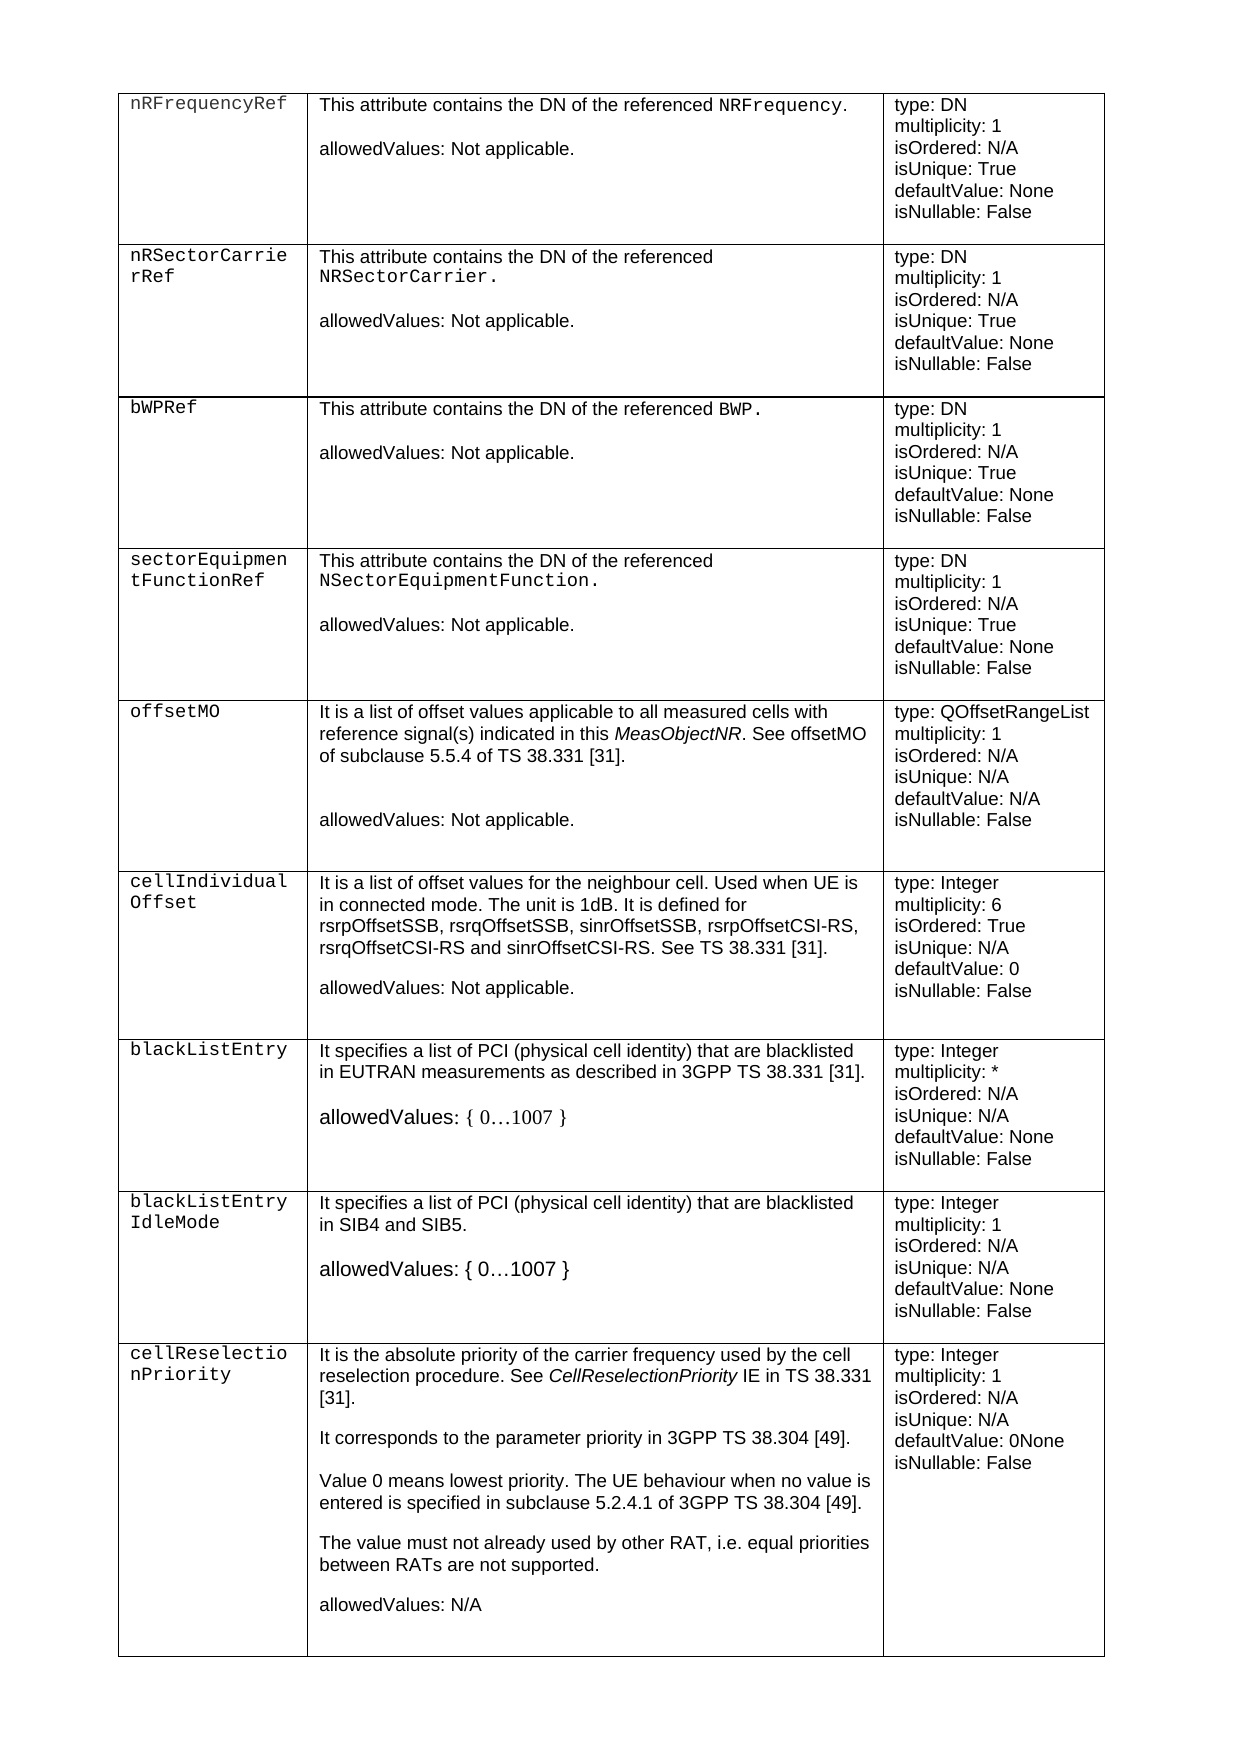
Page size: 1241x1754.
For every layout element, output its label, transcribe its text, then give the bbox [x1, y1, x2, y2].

table_cell type: DN multiplicity: 1 isOrdered: N/A isUnique: True defaultValue: None isNullable: False [884, 398, 1104, 548]
table_cell sectorEquipmentFunctionRef [119, 549, 307, 700]
table_cell type: Integer multiplicity: 1 isOrdered: N/A isUnique: N/A defaultValue: 0None isNullable: False [884, 1344, 1104, 1656]
table_cell It is a list of offset values for the neighbour cell. Used when UE is in connected mode. The unit is 1dB. It is defined for rsrpOffsetSSB, rsrqOffsetSSB, sinrOffsetSSB, rsrpOffsetCSI-RS, rsrqOffsetCSI-RS and sinrOffsetCSI-RS. See TS 38.331 [31]. allowedValues: Not applicable. [308, 872, 883, 1039]
table_cell This attribute contains the DN of the referenced NRSectorCarrier. allowedValues: Not applicable. [308, 245, 883, 396]
table_cell type: Integer multiplicity: 6 isOrdered: True isUnique: N/A defaultValue: 0 isNullable: False [884, 872, 1104, 1039]
table_cell bWPRef [119, 398, 307, 548]
table_cell type: QOffsetRangeList multiplicity: 1 isOrdered: N/A isUnique: N/A defaultValue: N/A isNullable: False [884, 701, 1104, 871]
table_cell blackListEntry [119, 1040, 307, 1191]
table_cell type: DN multiplicity: 1 isOrdered: N/A isUnique: True defaultValue: None isNullable: False [884, 549, 1104, 700]
table_cell This attribute contains the DN of the referenced NSectorEquipmentFunction. allowedValues: Not applicable. [308, 549, 883, 700]
table_cell It is a list of offset values applicable to all measured cells with reference signal(s) indicated in this MeasObjectNR. See offsetMO of subclause 5.5.4 of TS 38.331 [31]. allowedValues: Not applicable. [308, 701, 883, 871]
table_cell offsetMO [119, 701, 307, 871]
table_cell It specifies a list of PCI (physical cell identity) that are blacklisted in EUTRAN measurements as described in 3GPP TS 38.331 [31]. allowedValues: { 0…1007 } [308, 1040, 883, 1191]
table_cell type: Integer multiplicity: * isOrdered: N/A isUnique: N/A defaultValue: None isNullable: False [884, 1040, 1104, 1191]
table_cell It specifies a list of PCI (physical cell identity) that are blacklisted in SIB4 and SIB5. allowedValues: { 0…1007 } [308, 1192, 883, 1343]
table_cell nRFrequencyRef [119, 94, 307, 244]
table_cell It is the absolute priority of the carrier frequency used by the cell reselection procedure. See CellReselectionPriority IE in TS 38.331 [31]. It corresponds to the parameter priority in 3GPP TS 38.304 [49]. Value 0 means lowest priority. The UE behaviour when no value is entered is specified in subclause 5.2.4.1 of 3GPP TS 38.304 [49]. The value must not already used by other RAT, i.e. equal priorities between RATs are not supported. allowedValues: N/A [308, 1344, 883, 1656]
table_cell nRSectorCarrierRef [119, 245, 307, 396]
table_cell This attribute contains the DN of the referenced NRFrequency. allowedValues: Not applicable. [308, 94, 883, 244]
table_cell type: DN multiplicity: 1 isOrdered: N/A isUnique: True defaultValue: None isNullable: False [884, 245, 1104, 396]
table_cell blackListEntryIdleMode [119, 1192, 307, 1343]
table_cell cellReselectionPriority [119, 1344, 307, 1656]
table_cell type: DN multiplicity: 1 isOrdered: N/A isUnique: True defaultValue: None isNullable: False [884, 94, 1104, 244]
table_cell This attribute contains the DN of the referenced BWP. allowedValues: Not applicable. [308, 398, 883, 548]
table_cell type: Integer multiplicity: 1 isOrdered: N/A isUnique: N/A defaultValue: None isNullable: False [884, 1192, 1104, 1343]
table_cell cellIndividualOffset [119, 872, 307, 1039]
